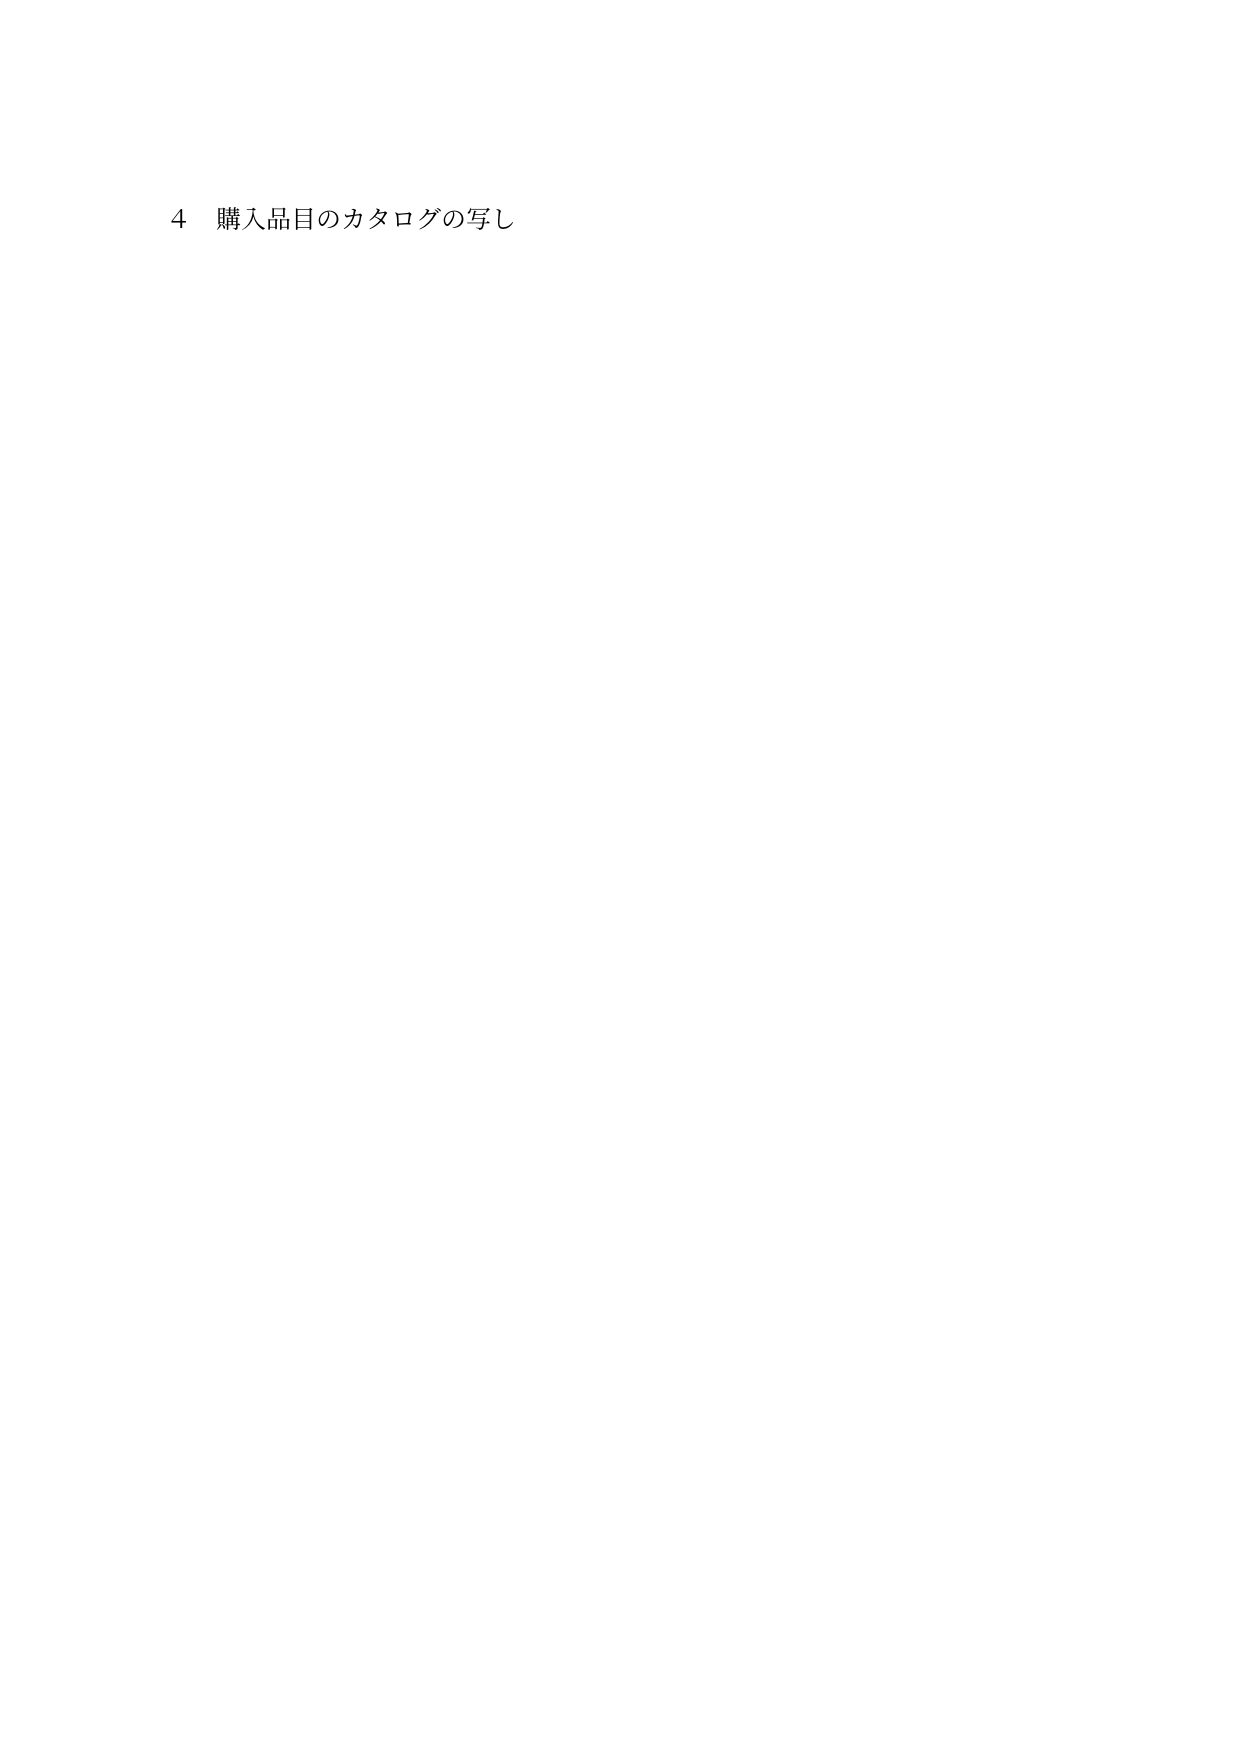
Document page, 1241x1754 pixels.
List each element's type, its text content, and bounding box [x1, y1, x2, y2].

text ４ 購入品目のカタログの写し [166, 193, 1091, 242]
